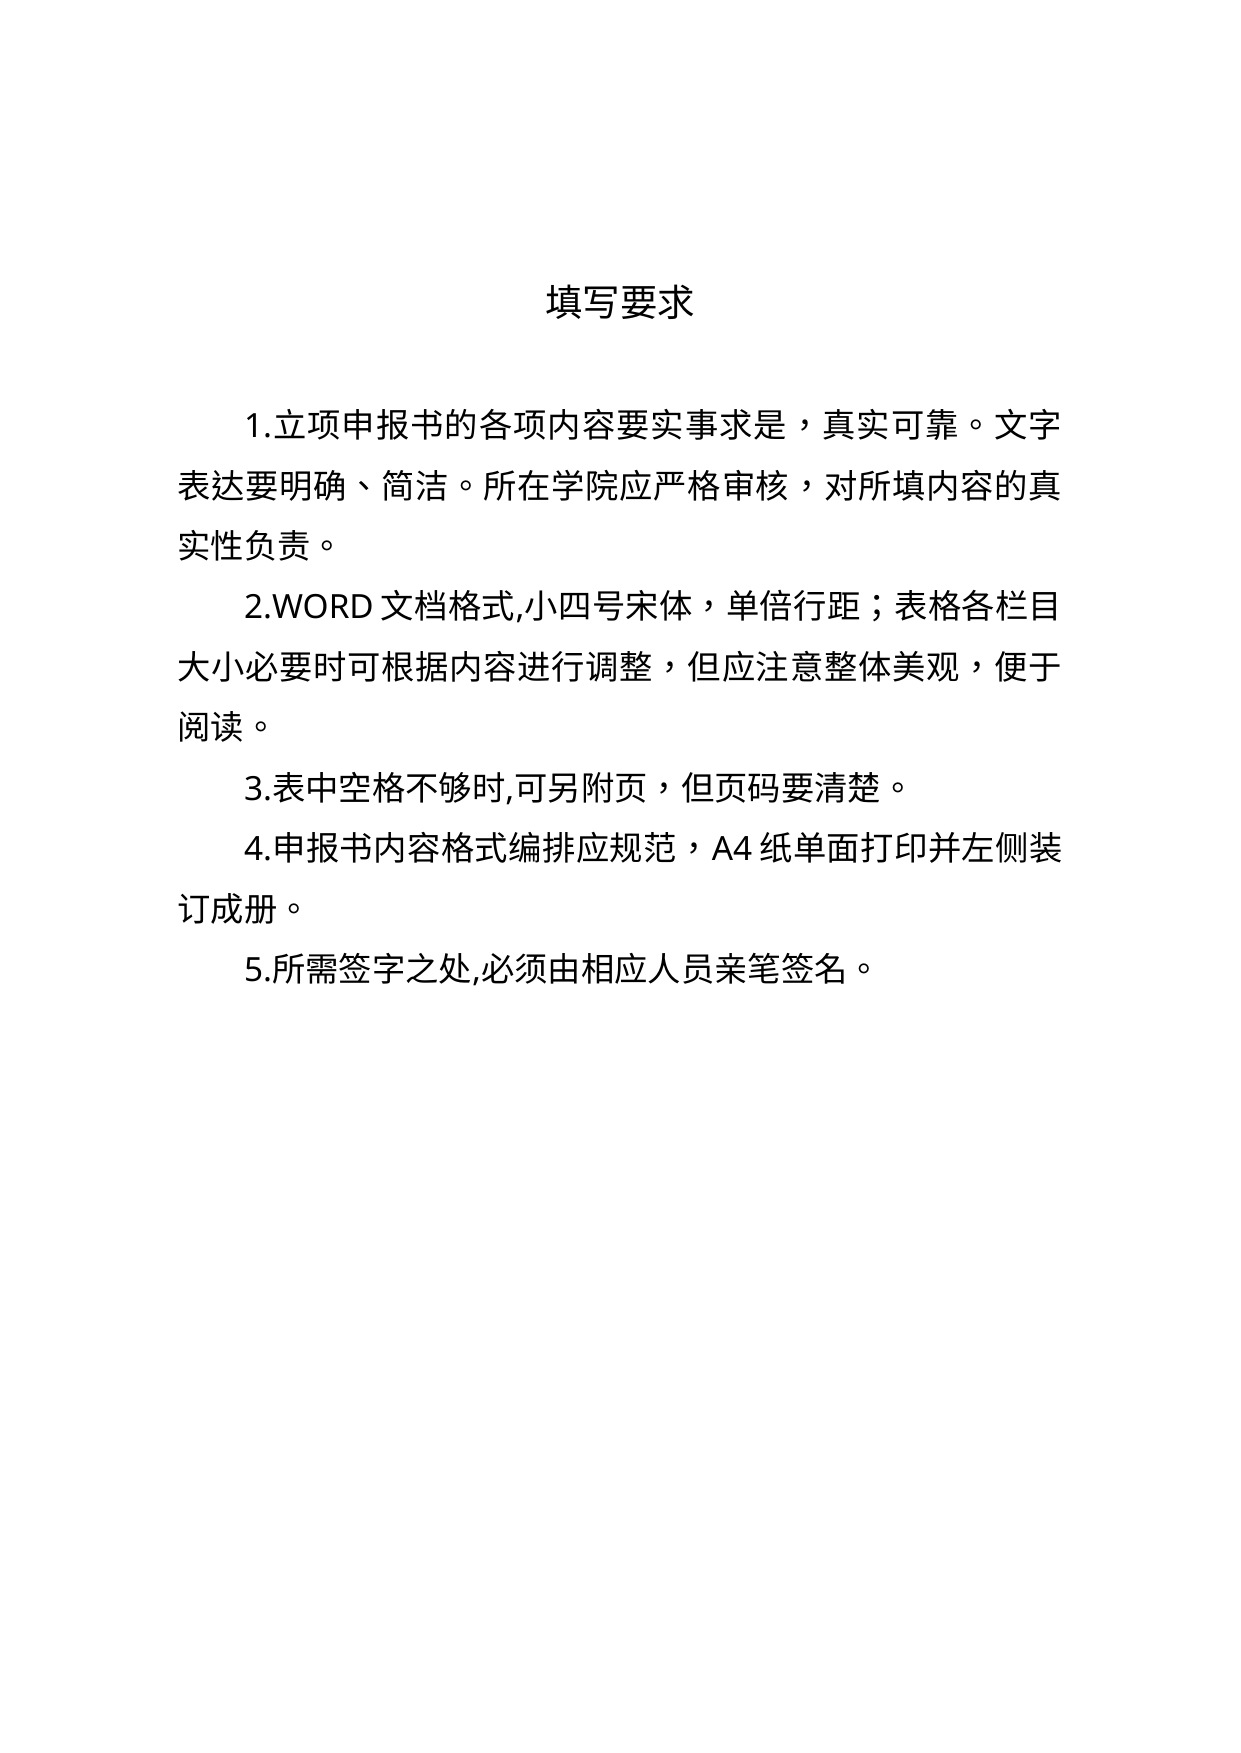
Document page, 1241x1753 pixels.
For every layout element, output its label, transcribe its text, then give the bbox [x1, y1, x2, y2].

list 1.立项申报书的各项内容要实事求是，真实可靠。文字表达要明确、简洁。所在学院应严格审核，对所填内容的真实性负责。 [177, 389, 1063, 571]
list 3.表中空格不够时,可另附页，但页码要清楚。 [177, 752, 1063, 812]
text 填写要求 [177, 268, 1063, 329]
list 2.WORD文档格式,小四号宋体，单倍行距；表格各栏目大小必要时可根据内容进行调整，但应注意整体美观，便于阅读。 [177, 571, 1063, 752]
list 4.申报书内容格式编排应规范，A4纸单面打印并左侧装订成册。 [177, 812, 1063, 933]
list 5.所需签字之处,必须由相应人员亲笔签名。 [177, 933, 1063, 993]
